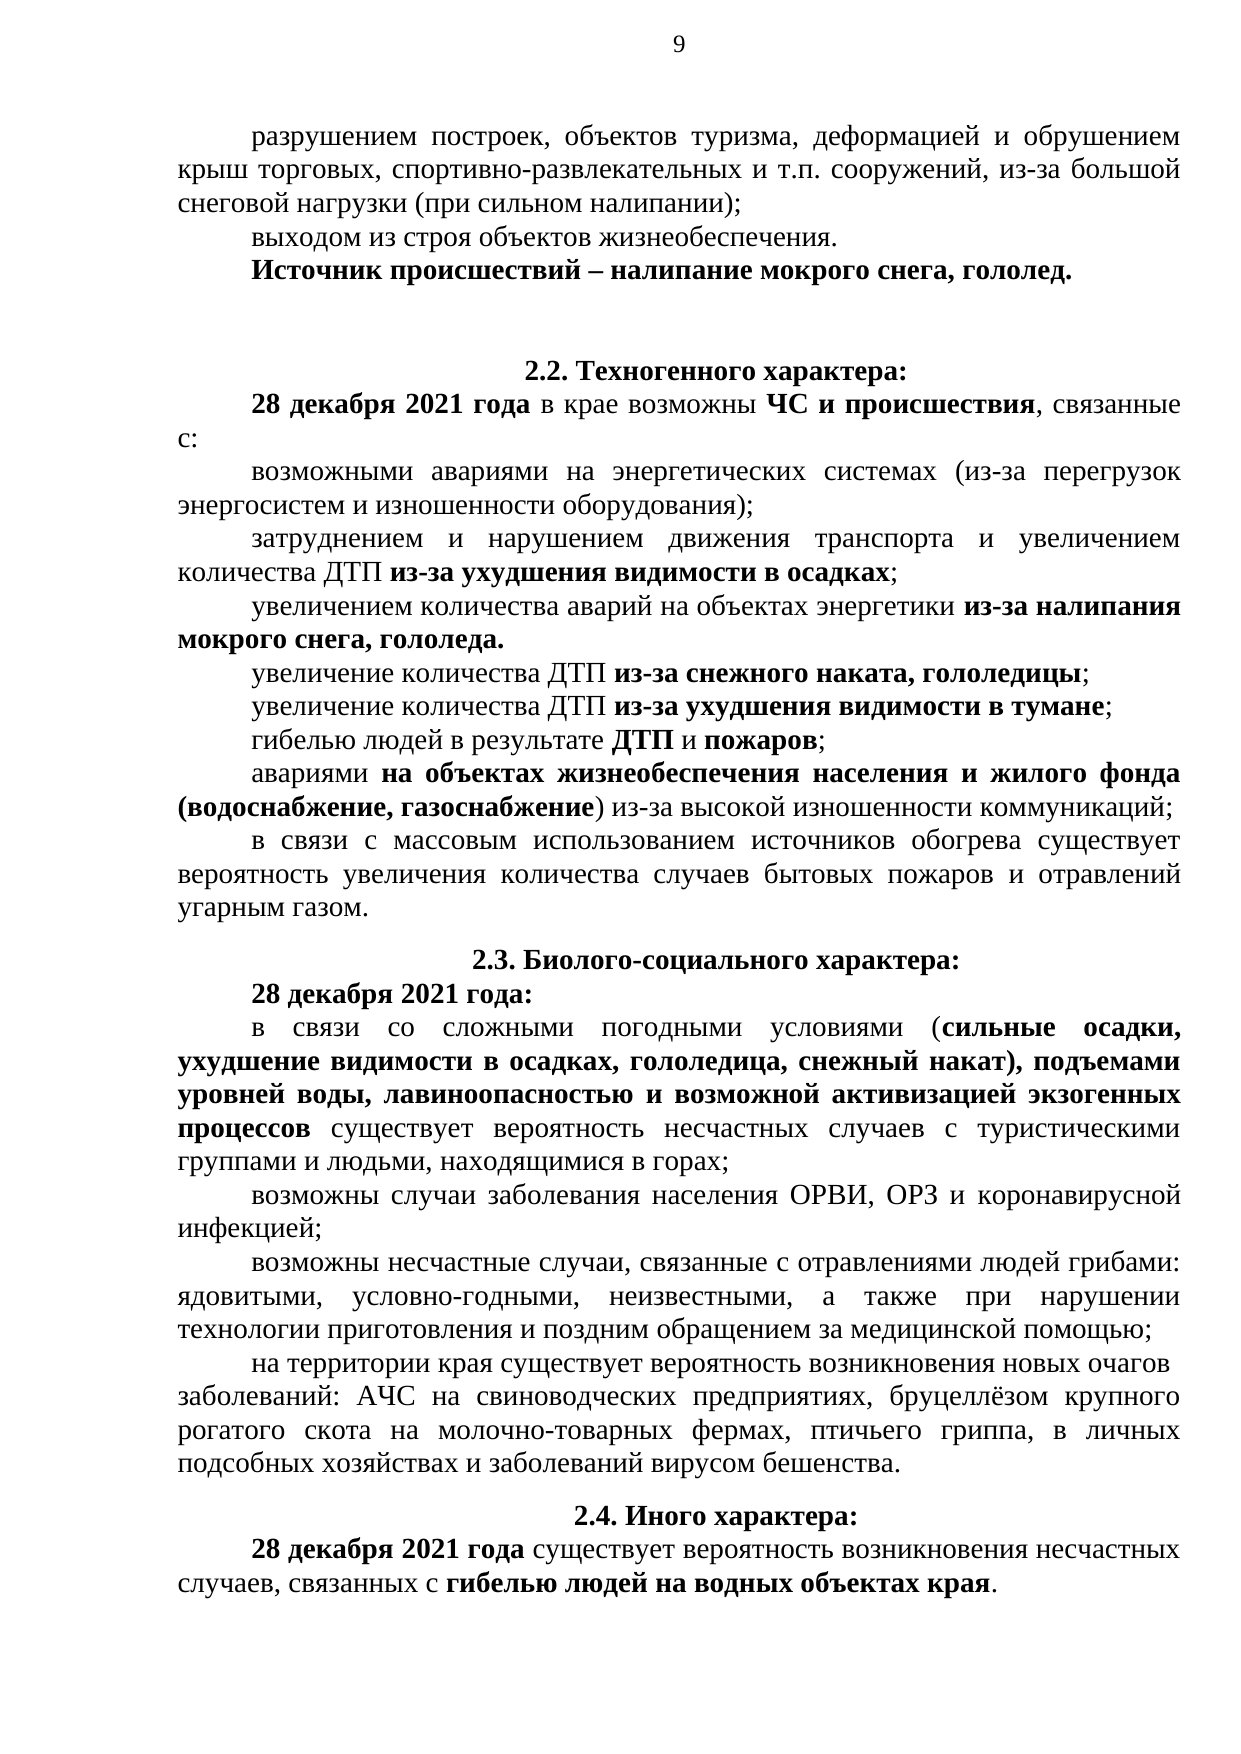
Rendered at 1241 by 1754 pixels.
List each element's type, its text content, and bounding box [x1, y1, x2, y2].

text выходом из строя объектов жизнеобеспечения. [177, 219, 1181, 252]
text затруднением и нарушением движения транспорта и увеличением количества ДТП из-за ухудшения видимости в осадках; [177, 521, 1181, 588]
text возможны случаи заболевания населения ОРВИ, ОРЗ и коронавирусной инфекцией; [177, 1177, 1181, 1244]
text 28 декабря 2021 года: [177, 976, 1181, 1009]
text в связи с массовым использованием источников обогрева существует вероятность увеличения количества случаев бытовых пожаров и отравлений угарным газом. [177, 822, 1181, 923]
text 28 декабря 2021 года в крае возможны ЧС и происшествия, связанные с: [177, 386, 1181, 453]
text в связи со сложными погодными условиями (сильные осадки, ухудшение видимости в осадках, гололедица, снежный накат), подъемами уровней воды, лавиноопасностью и возможной активизацией экзогенных процессов существует вероятность несчастных случаев с туристическими группами и людьми, находящимися в горах; [177, 1009, 1181, 1177]
text 28 декабря 2021 года существует вероятность возникновения несчастных случаев, связанных с гибелью людей на водных объектах края. [177, 1532, 1181, 1599]
text возможны несчастные случаи, связанные с отравлениями людей грибами: ядовитыми, условно-годными, неизвестными, а также при нарушении технологии приготовления и поздним обращением за медицинской помощью; [177, 1244, 1181, 1345]
text заболеваний: АЧС на свиноводческих предприятиях, бруцеллёзом крупного рогатого скота на молочно-товарных фермах, птичьего гриппа, в личных подсобных хозяйствах и заболеваний вирусом бешенства. [177, 1378, 1181, 1479]
text 2.4. Иного характера: [177, 1498, 1181, 1532]
text на территории края существует вероятность возникновения новых очагов [177, 1345, 1181, 1378]
text увеличение количества ДТП из-за ухудшения видимости в тумане; [177, 688, 1181, 722]
text Источник происшествий – налипание мокрого снега, гололед. [177, 252, 1181, 286]
text гибелью людей в результате ДТП и пожаров; [177, 722, 1181, 755]
text возможными авариями на энергетических системах (из-за перегрузок энергосистем и изношенности оборудования); [177, 453, 1181, 521]
text авариями на объектах жизнеобеспечения населения и жилого фонда (водоснабжение, газоснабжение) из-за высокой изношенности коммуникаций; [177, 755, 1181, 822]
text увеличением количества аварий на объектах энергетики из-за налипания мокрого снега, гололеда. [177, 588, 1181, 655]
text разрушением построек, объектов туризма, деформацией и обрушением крыш торговых, спортивно-развлекательных и т.п. сооружений, из-за большой снеговой нагрузки (при сильном налипании); [177, 118, 1181, 219]
text 2.3. Биолого-социального характера: [177, 942, 1181, 976]
text увеличение количества ДТП из-за снежного наката, гололедицы; [177, 655, 1181, 688]
text 2.2. Техногенного характера: [177, 353, 1181, 386]
